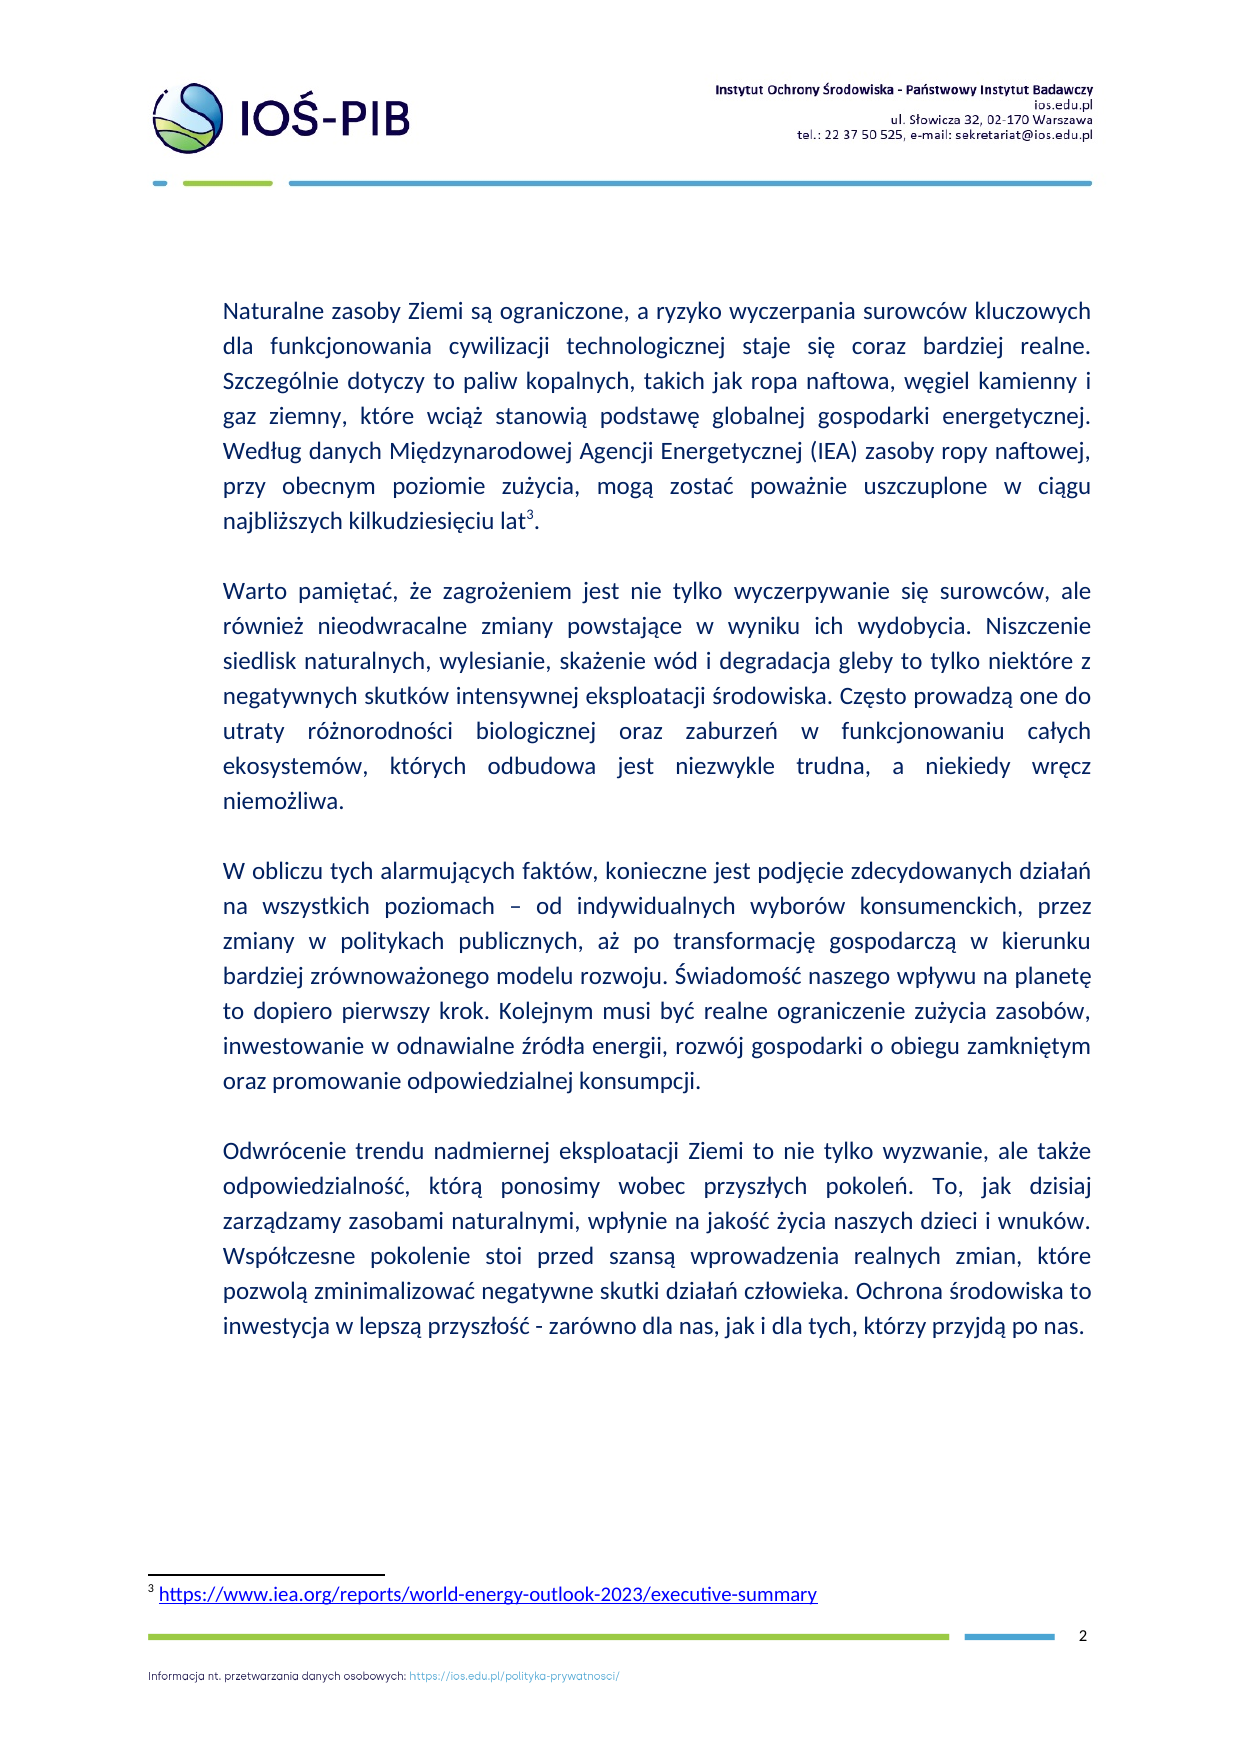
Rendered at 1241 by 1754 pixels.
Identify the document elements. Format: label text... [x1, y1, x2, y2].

list Warto pamiętać, że zagrożeniem jest nie tylko wyczerpywanie się surowców, ale również nieodwracalne zmiany powstające w wyniku ich wydobycia. Niszczenie siedlisk naturalnych, wylesianie, skażenie wód i degradacja gleby to tylko niektóre z negatywnych skutków intensywnej eksploatacji środowiska. Często prowadzą one do utraty różnorodności biologicznej oraz zaburzeń w funkcjonowaniu całych ekosystemów, których odbudowa jest niezwykle trudna, a niekiedy wręcz niemożliwa. [223, 575, 1092, 816]
list W obliczu tych alarmujących faktów, konieczne jest podjęcie zdecydowanych działań na wszystkich poziomach – od indywidualnych wyborów konsumenckich, przez zmiany w politykach publicznych, aż po transformację gospodarczą w kierunku bardziej zrównoważonego modelu rozwoju. Świadomość naszego wpływu na planetę to dopiero pierwszy krok. Kolejnym musi być realne ograniczenie zużycia zasobów, inwestowanie w odnawialne źródła energii, rozwój gospodarki o obiegu zamkniętym oraz promowanie odpowiedzialnej konsumpcji. [223, 855, 1092, 1096]
picture [0, 1605, 1241, 1754]
picture [4, 0, 1241, 207]
list Naturalne zasoby Ziemi są ograniczone, a ryzyko wyczerpania surowców kluczowych dla funkcjonowania cywilizacji technologicznej staje się coraz bardziej realne. Szczególnie dotyczy to paliw kopalnych, takich jak ropa naftowa, węgiel kamienny i gaz ziemny, które wciąż stanowią podstawę globalnej gospodarki energetycznej. Według danych Międzynarodowej Agencji Energetycznej (IEA) zasoby ropy naftowej, przy obecnym poziomie zużycia, mogą zostać poważnie uszczuplone w ciągu najbliższych kilkudziesięciu lat. [223, 295, 1092, 536]
list Odwrócenie trendu nadmiernej eksploatacji Ziemi to nie tylko wyzwanie, ale także odpowiedzialność, którą ponosimy wobec przyszłych pokoleń. To, jak dzisiaj zarządzamy zasobami naturalnymi, wpłynie na jakość życia naszych dzieci i wnuków. Współczesne pokolenie stoi przed szansą wprowadzenia realnych zmian, które pozwolą zminimalizować negatywne skutki działań człowieka. Ochrona środowiska to inwestycja w lepszą przyszłość - zarówno dla nas, jak i dla tych, którzy przyjdą po nas. [223, 1135, 1092, 1341]
